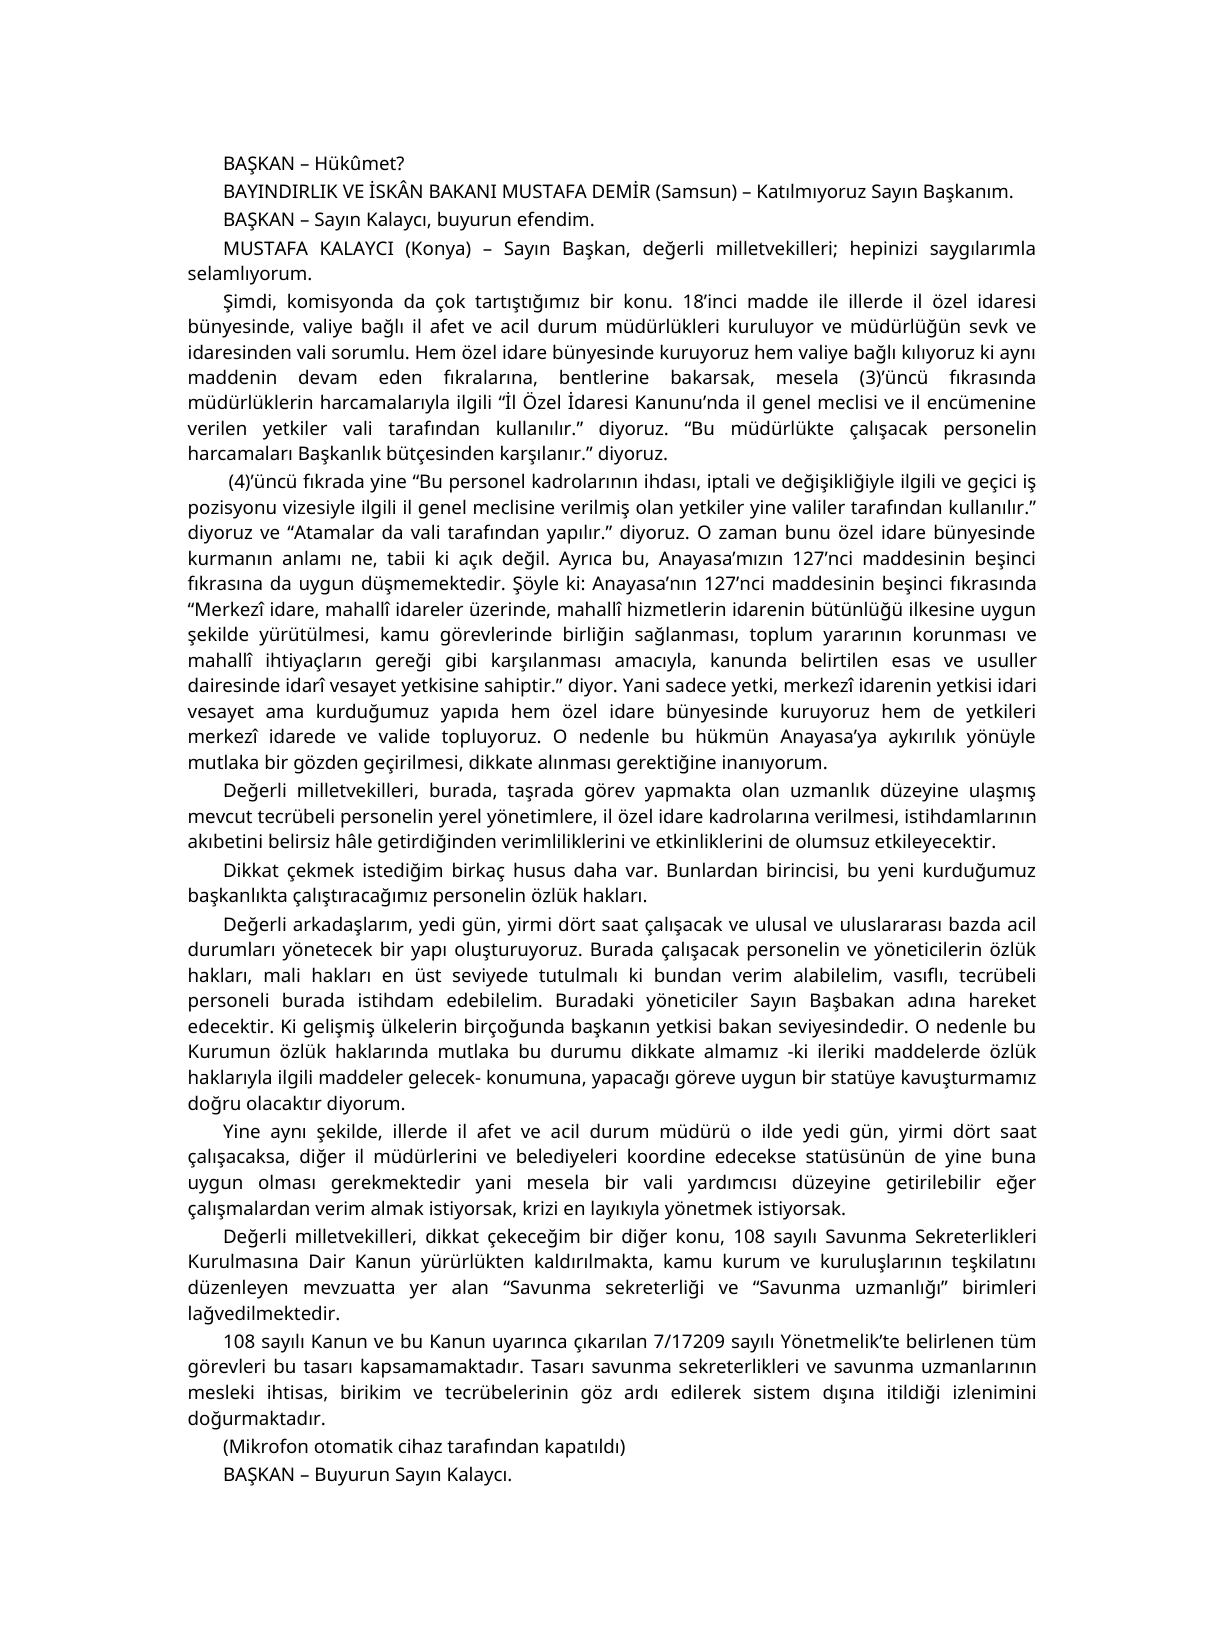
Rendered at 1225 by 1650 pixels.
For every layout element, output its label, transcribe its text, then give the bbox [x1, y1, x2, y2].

text Değerli milletvekilleri, burada, taşrada görev yapmakta olan uzmanlık düzeyine ulaşmış mevcut tecrübeli personelin yerel yönetimlere, il özel idare kadrolarına verilmesi, istihdamlarının akıbetini belirsiz hâle getirdiğinden verimliliklerini ve etkinliklerini de olumsuz etkileyecektir. [187, 777, 1037, 854]
text BAŞKAN – Hükûmet? [187, 150, 1037, 175]
text (4)’üncü fıkrada yine “Bu personel kadrolarının ihdası, iptali ve değişikliğiyle ilgili ve geçici iş pozisyonu vizesiyle ilgili il genel meclisine verilmiş olan yetkiler yine valiler tarafından kullanılır.” diyoruz ve “Atamalar da vali tarafından yapılır.” diyoruz. O zaman bunu özel idare bünyesinde kurmanın anlamı ne, tabii ki açık değil. Ayrıca bu, Anayasa’mızın 127’nci maddesinin beşinci fıkrasına da uygun düşmemektedir. Şöyle ki: Anayasa’nın 127’nci maddesinin beşinci fıkrasında “Merkezî idare, mahallî idareler üzerinde, mahallî hizmetlerin idarenin bütünlüğü ilkesine uygun şekilde yürütülmesi, kamu görevlerinde birliğin sağlanması, toplum yararının korunması ve mahallî ihtiyaçların gereği gibi karşılanması amacıyla, kanunda belirtilen esas ve usuller dairesinde idarî vesayet yetkisine sahiptir.” diyor. Yani sadece yetki, merkezî idarenin yetkisi idari vesayet ama kurduğumuz yapıda hem özel idare bünyesinde kuruyoruz hem de yetkileri merkezî idarede ve valide topluyoruz. O nedenle bu hükmün Anayasa’ya aykırılık yönüyle mutlaka bir gözden geçirilmesi, dikkate alınması gerektiğine inanıyorum. [187, 468, 1037, 774]
text Değerli arkadaşlarım, yedi gün, yirmi dört saat çalışacak ve ulusal ve uluslararası bazda acil durumları yönetecek bir yapı oluşturuyoruz. Burada çalışacak personelin ve yöneticilerin özlük hakları, mali hakları en üst seviyede tutulmalı ki bundan verim alabilelim, vasıflı, tecrübeli personeli burada istihdam edebilelim. Buradaki yöneticiler Sayın Başbakan adına hareket edecektir. Ki gelişmiş ülkelerin birçoğunda başkanın yetkisi bakan seviyesindedir. O nedenle bu Kurumun özlük haklarında mutlaka bu durumu dikkate almamız -ki ileriki maddelerde özlük haklarıyla ilgili maddeler gelecek- konumuna, yapacağı göreve uygun bir statüye kavuşturmamız doğru olacaktır diyorum. [187, 911, 1037, 1115]
text MUSTAFA KALAYCI (Konya) – Sayın Başkan, değerli milletvekilleri; hepinizi saygılarımla selamlıyorum. [187, 235, 1037, 285]
text Dikkat çekmek istediğim birkaç husus daha var. Bunlardan birincisi, bu yeni kurduğumuz başkanlıkta çalıştıracağımız personelin özlük hakları. [187, 857, 1037, 908]
text (Mikrofon otomatik cihaz tarafından kapatıldı) [187, 1433, 1037, 1458]
text BAŞKAN – Buyurun Sayın Kalaycı. [187, 1461, 1037, 1487]
text Şimdi, komisyonda da çok tartıştığımız bir konu. 18’inci madde ile illerde il özel idaresi bünyesinde, valiye bağlı il afet ve acil durum müdürlükleri kuruluyor ve müdürlüğün sevk ve idaresinden vali sorumlu. Hem özel idare bünyesinde kuruyoruz hem valiye bağlı kılıyoruz ki aynı maddenin devam eden fıkralarına, bentlerine bakarsak, mesela (3)’üncü fıkrasında müdürlüklerin harcamalarıyla ilgili “İl Özel İdaresi Kanunu’nda il genel meclisi ve il encümenine verilen yetkiler vali tarafından kullanılır.” diyoruz. “Bu müdürlükte çalışacak personelin harcamaları Başkanlık bütçesinden karşılanır.” diyoruz. [187, 288, 1037, 465]
text 108 sayılı Kanun ve bu Kanun uyarınca çıkarılan 7/17209 sayılı Yönetmelik’te belirlenen tüm görevleri bu tasarı kapsamamaktadır. Tasarı savunma sekreterlikleri ve savunma uzmanlarının mesleki ihtisas, birikim ve tecrübelerinin göz ardı edilerek sistem dışına itildiği izlenimini doğurmaktadır. [187, 1328, 1037, 1430]
text BAYINDIRLIK VE İSKÂN BAKANI MUSTAFA DEMİR (Samsun) – Katılmıyoruz Sayın Başkanım. [187, 178, 1037, 203]
text BAŞKAN – Sayın Kalaycı, buyurun efendim. [187, 206, 1037, 232]
text Yine aynı şekilde, illerde il afet ve acil durum müdürü o ilde yedi gün, yirmi dört saat çalışacaksa, diğer il müdürlerini ve belediyeleri koordine edecekse statüsünün de yine buna uygun olması gerekmektedir yani mesela bir vali yardımcısı düzeyine getirilebilir eğer çalışmalardan verim almak istiyorsak, krizi en layıkıyla yönetmek istiyorsak. [187, 1118, 1037, 1220]
text Değerli milletvekilleri, dikkat çekeceğim bir diğer konu, 108 sayılı Savunma Sekreterlikleri Kurulmasına Dair Kanun yürürlükten kaldırılmakta, kamu kurum ve kuruluşlarının teşkilatını düzenleyen mevzuatta yer alan “Savunma sekreterliği ve “Savunma uzmanlığı” birimleri lağvedilmektedir. [187, 1223, 1037, 1325]
